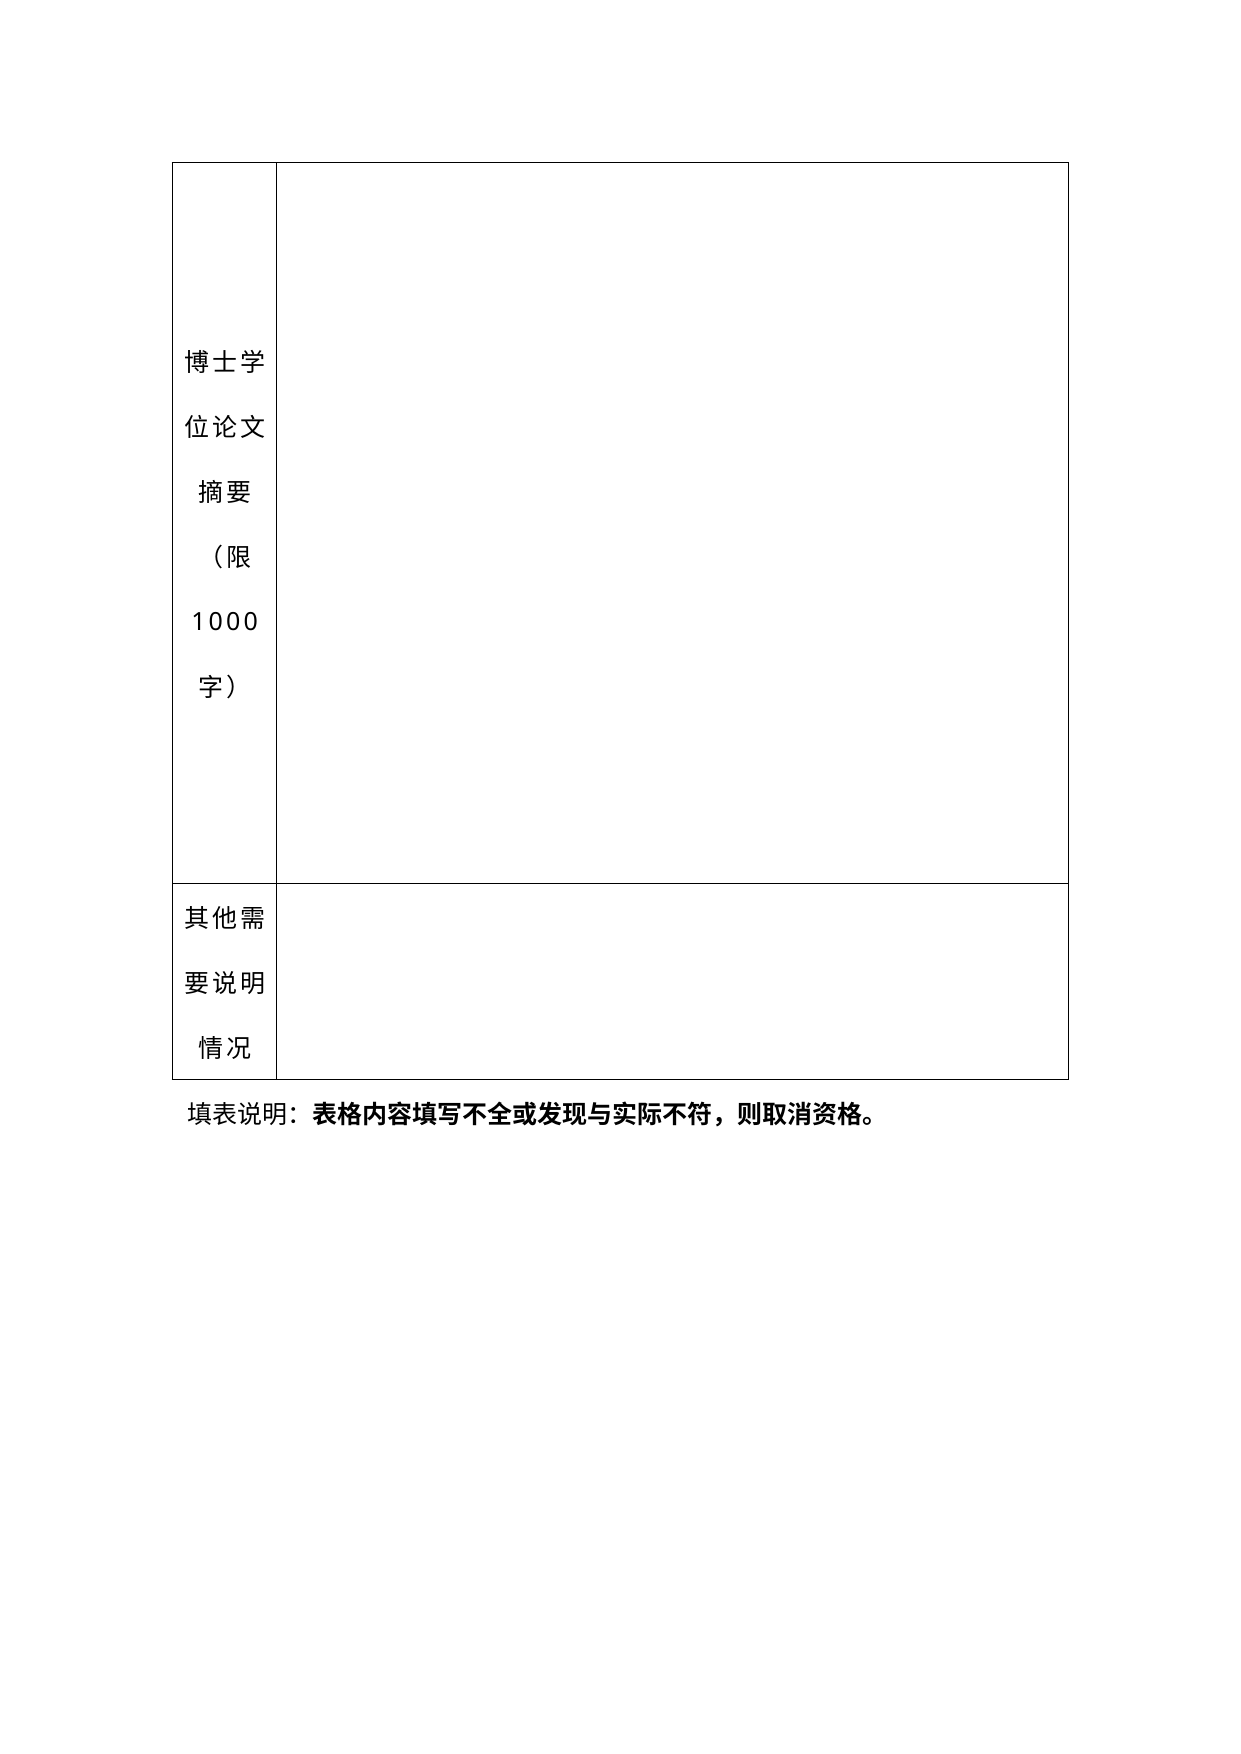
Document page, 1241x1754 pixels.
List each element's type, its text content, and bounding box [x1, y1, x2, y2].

table_cell 博士学位论文摘要（限1000字） [173, 163, 276, 883]
table_cell [277, 163, 1068, 883]
table_cell 其他需要说明情况 [173, 884, 276, 1079]
table_cell [277, 884, 1068, 1079]
text 填表说明：表格内容填写不全或发现与实际不符，则取消资格。 [187, 1080, 1053, 1145]
